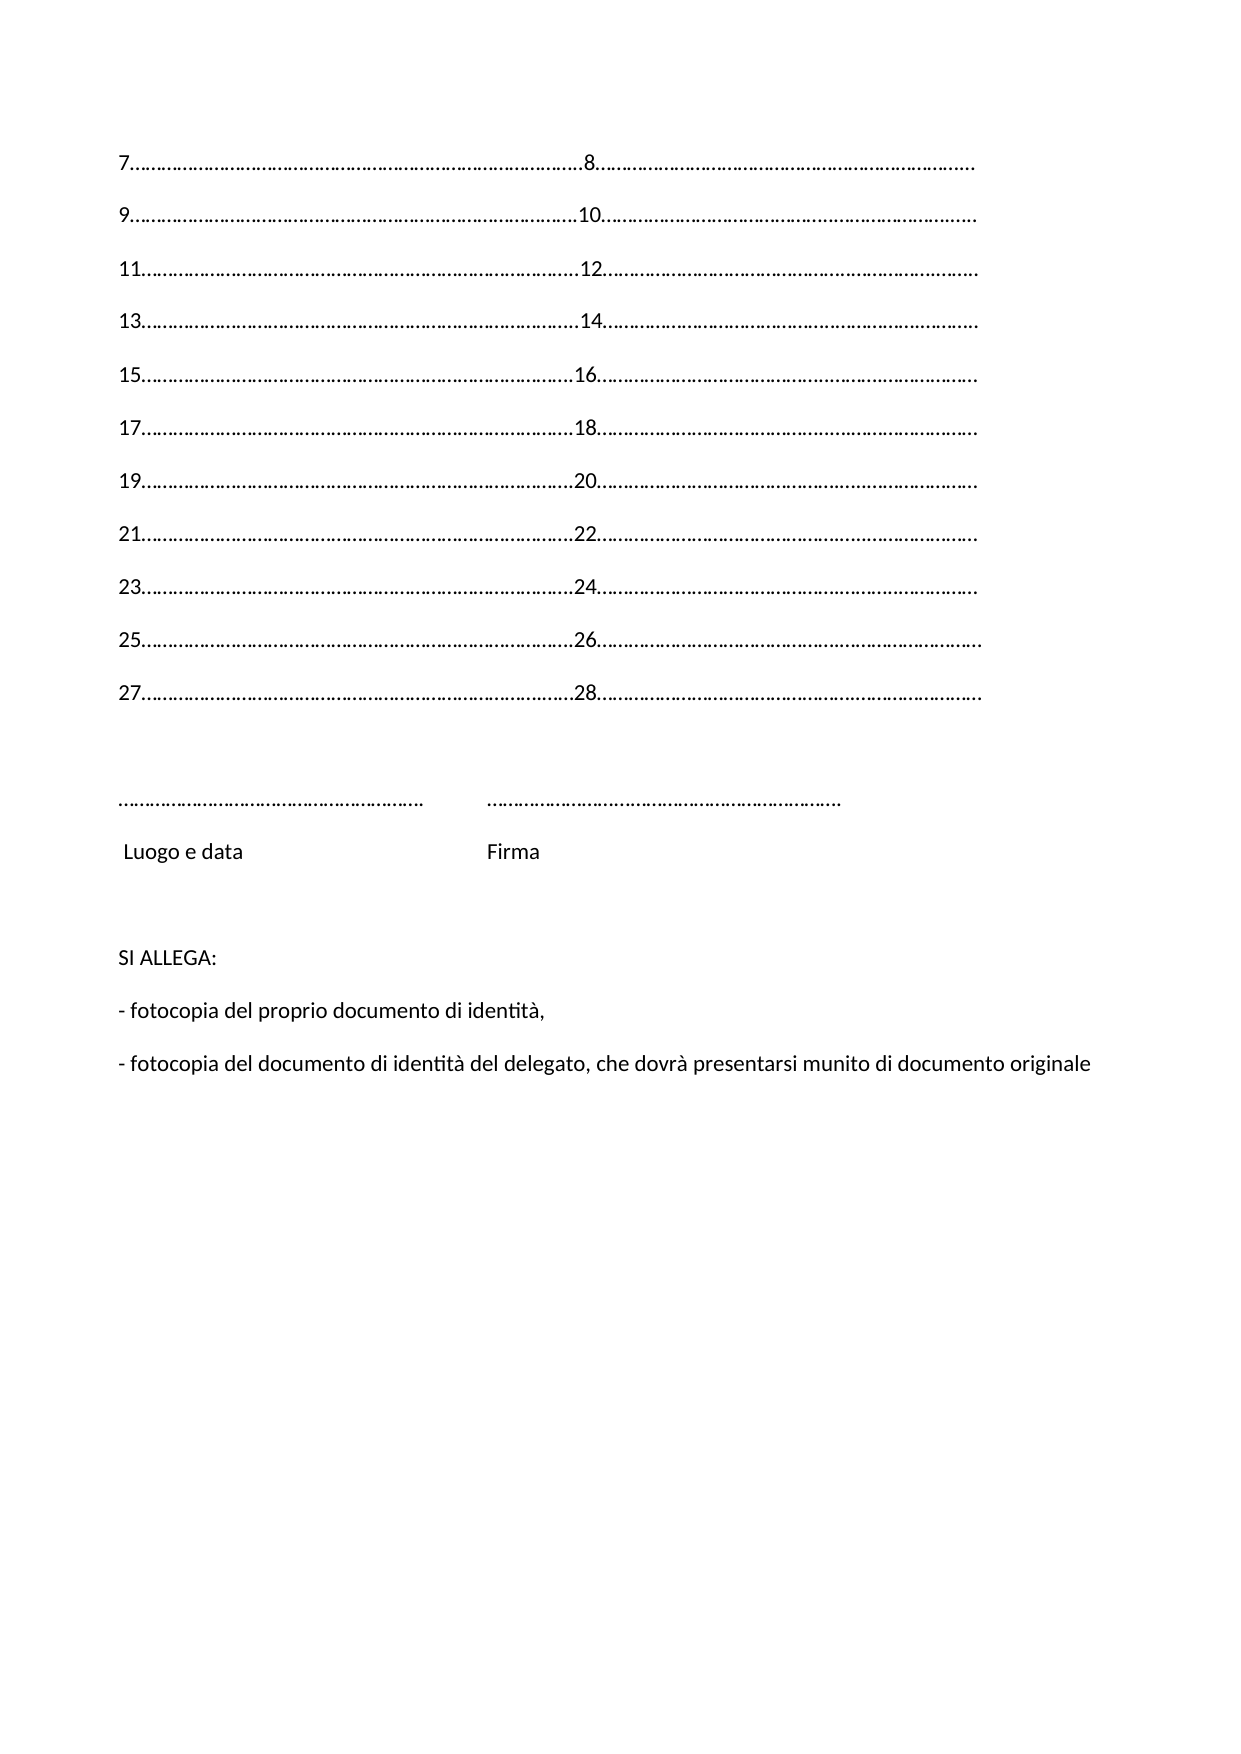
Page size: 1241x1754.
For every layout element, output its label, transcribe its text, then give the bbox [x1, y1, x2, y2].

text …………………………………………………. ……………………...…………………………………. [118, 784, 1122, 812]
text 27………………………………………………………………….……28………………………………………….…………………… [118, 678, 1122, 706]
text 7…………………………………………………………………………..8……………………………………………………………... [118, 148, 1122, 176]
text 11………………………………………………………………………..12………………………………………..…………….…….. [118, 254, 1122, 282]
text 17……………………………………………………………………….18……………………………………..….…………………… [118, 413, 1122, 441]
text 21……………………………………………………………………….22……………………………………….…..………………… [118, 519, 1122, 547]
text SI ALLEGA: [118, 943, 1122, 971]
text 9………………………………………………………………………….10……………………………………..………………….….. [118, 201, 1122, 229]
text Luogo e data Firma [118, 837, 1122, 865]
text 13………………………………………………………………………..14……………………………………..…………….……….. [118, 307, 1122, 335]
text 19……………………………………………………………………….20……………………………………….…..………………… [118, 466, 1122, 494]
text 25……………………………………………………………………….26……………………………………….……………………… [118, 625, 1122, 653]
text 23……………………………………………………………………….24……………………………………….………..…………… [118, 572, 1122, 600]
text - fotocopia del proprio documento di identità, [118, 996, 1122, 1024]
text - fotocopia del documento di identità del delegato, che dovrà presentarsi munito di documento originale [118, 1049, 1122, 1077]
text 15……………………………………………………………………….16……………………………………..……….……………… [118, 360, 1122, 388]
